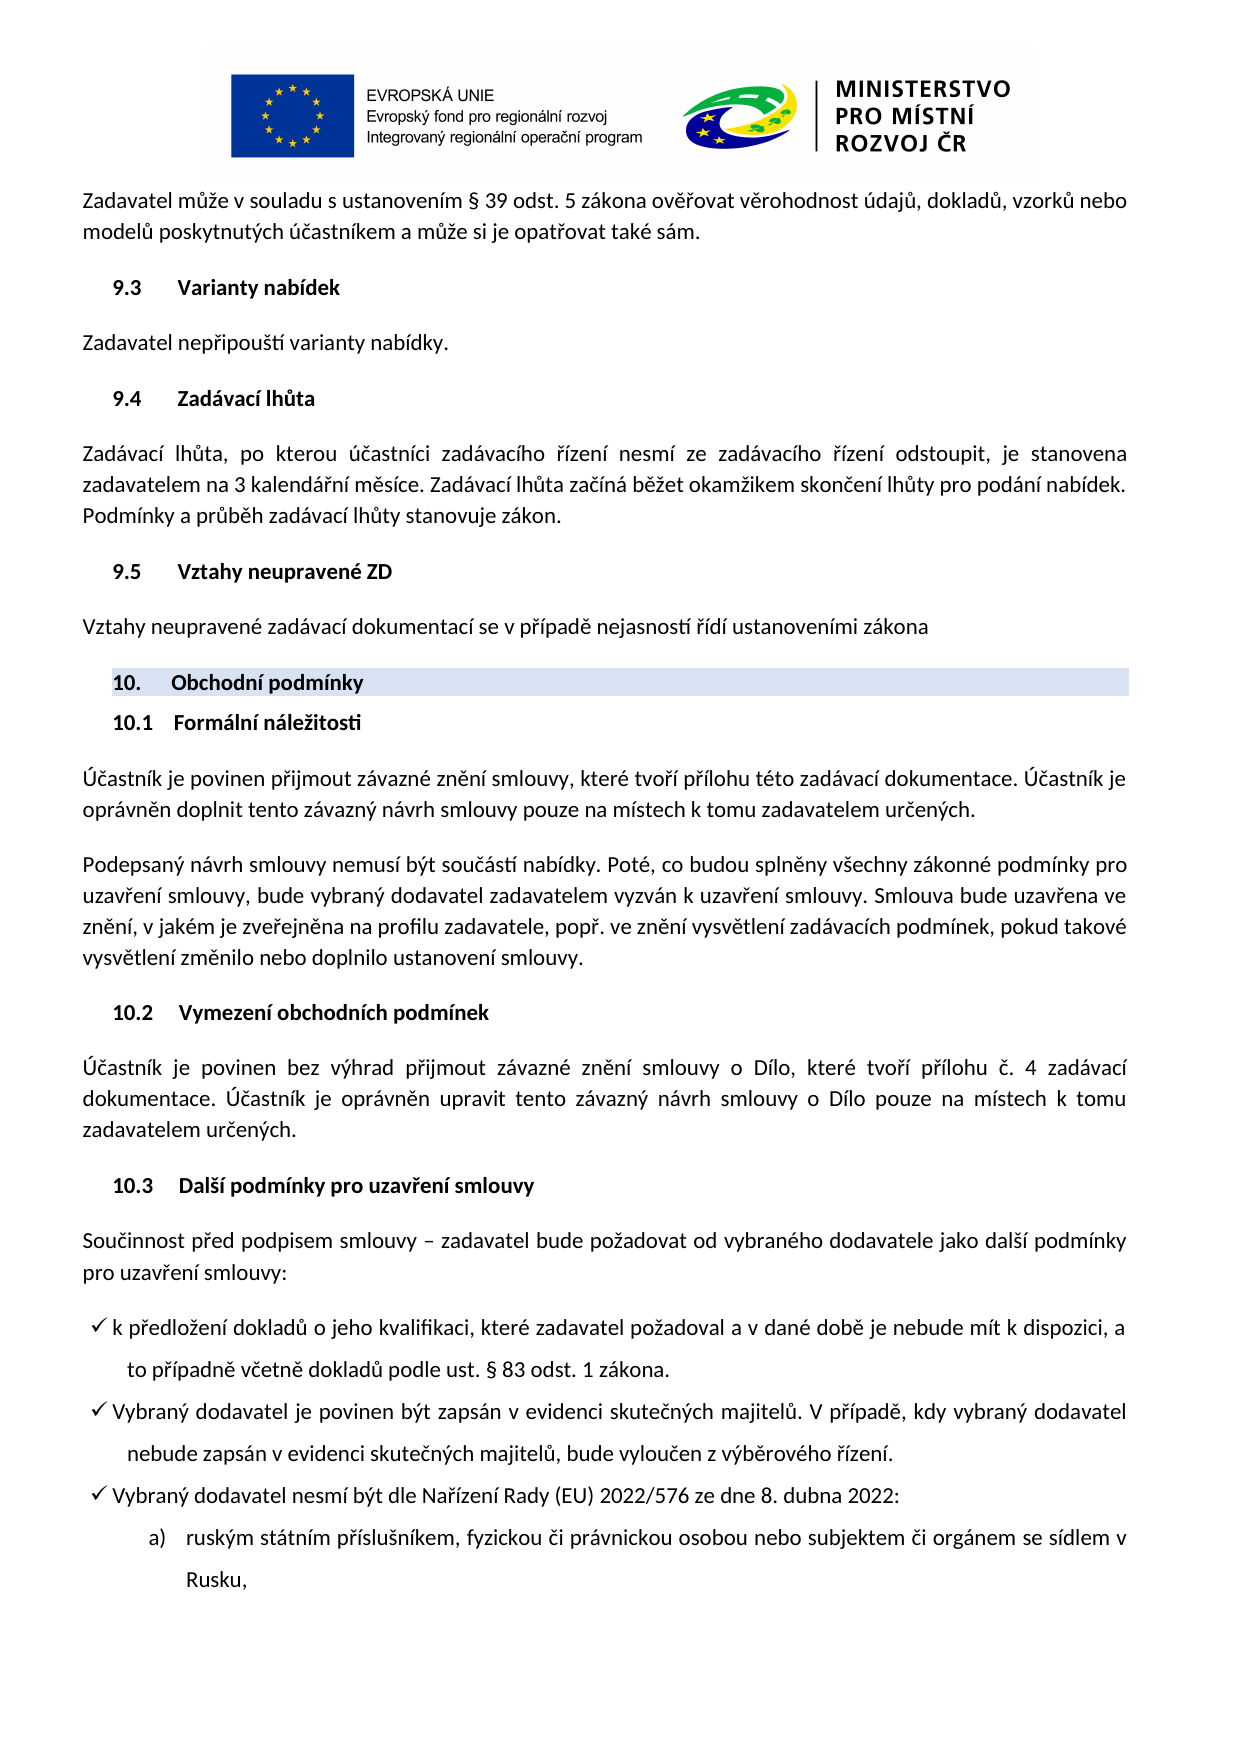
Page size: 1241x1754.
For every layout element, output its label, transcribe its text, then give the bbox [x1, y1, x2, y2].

text Vztahy neupravené zadávací dokumentací se v případě nejasností řídí ustanoveními zákona [82, 612, 1129, 641]
list k předložení dokladů o jeho kvalifikaci, které zadavatel požadoval a v dané době je nebude mít k dispozici, a to případně včetně dokladů podle ust. § 83 odst. 1 zákona. [89, 1313, 1129, 1383]
text 9.5 Vztahy neupravené ZD [112, 557, 1129, 585]
list Vybraný dodavatel nesmí být dle Nařízení Rady (EU) 2022/576 ze dne 8. dubna 2022: [89, 1481, 1129, 1509]
text Zadavatel nepřipouští varianty nabídky. [82, 328, 1129, 356]
text Účastník je povinen bez výhrad přijmout závazné znění smlouvy o Dílo, které tvoří přílohu č. 4 zadávací dokumentace. Účastník je oprávněn upravit tento závazný návrh smlouvy o Dílo pouze na místech k tomu zadavatelem určených. [82, 1053, 1129, 1144]
text 10.3 Další podmínky pro uzavření smlouvy [112, 1171, 1129, 1199]
text 9.4 Zadávací lhůta [112, 384, 1129, 412]
text 10.2 Vymezení obchodních podmínek [112, 998, 1129, 1026]
text Zadavatel může v souladu s ustanovením § 39 odst. 5 zákona ověřovat věrohodnost údajů, dokladů, vzorků nebo modelů poskytnutých účastníkem a může si je opatřovat také sám. [82, 186, 1129, 245]
text 9.3 Varianty nabídek [112, 273, 1129, 301]
picture [204, 46, 1037, 185]
text 10.1 Formální náležitosti [112, 708, 1129, 737]
text Účastník je povinen přijmout závazné znění smlouvy, které tvoří přílohu této zadávací dokumentace. Účastník je oprávněn doplnit tento závazný návrh smlouvy pouze na místech k tomu zadavatelem určených. [82, 764, 1129, 823]
text Zadávací lhůta, po kterou účastníci zadávacího řízení nesmí ze zadávacího řízení odstoupit, je stanovena zadavatelem na 3 kalendářní měsíce. Zadávací lhůta začíná běžet okamžikem skončení lhůty pro podání nabídek. Podmínky a průběh zadávací lhůty stanovuje zákon. [82, 439, 1129, 529]
text Součinnost před podpisem smlouvy – zadavatel bude požadovat od vybraného dodavatele jako další podmínky pro uzavření smlouvy: [82, 1227, 1129, 1286]
list ruským státním příslušníkem, fyzickou či právnickou osobou nebo subjektem či orgánem se sídlem v Rusku, [148, 1523, 1129, 1593]
subtitle 10. Obchodní podmínky [112, 668, 1129, 696]
text Podepsaný návrh smlouvy nemusí být součástí nabídky. Poté, co budou splněny všechny zákonné podmínky pro uzavření smlouvy, bude vybraný dodavatel zadavatelem vyzván k uzavření smlouvy. Smlouva bude uzavřena ve znění, v jakém je zveřejněna na profilu zadavatele, popř. ve znění vysvětlení zadávacích podmínek, pokud takové vysvětlení změnilo nebo doplnilo ustanovení smlouvy. [82, 851, 1129, 971]
list Vybraný dodavatel je povinen být zapsán v evidenci skutečných majitelů. V případě, kdy vybraný dodavatel nebude zapsán v evidenci skutečných majitelů, bude vyloučen z výběrového řízení. [89, 1397, 1129, 1467]
